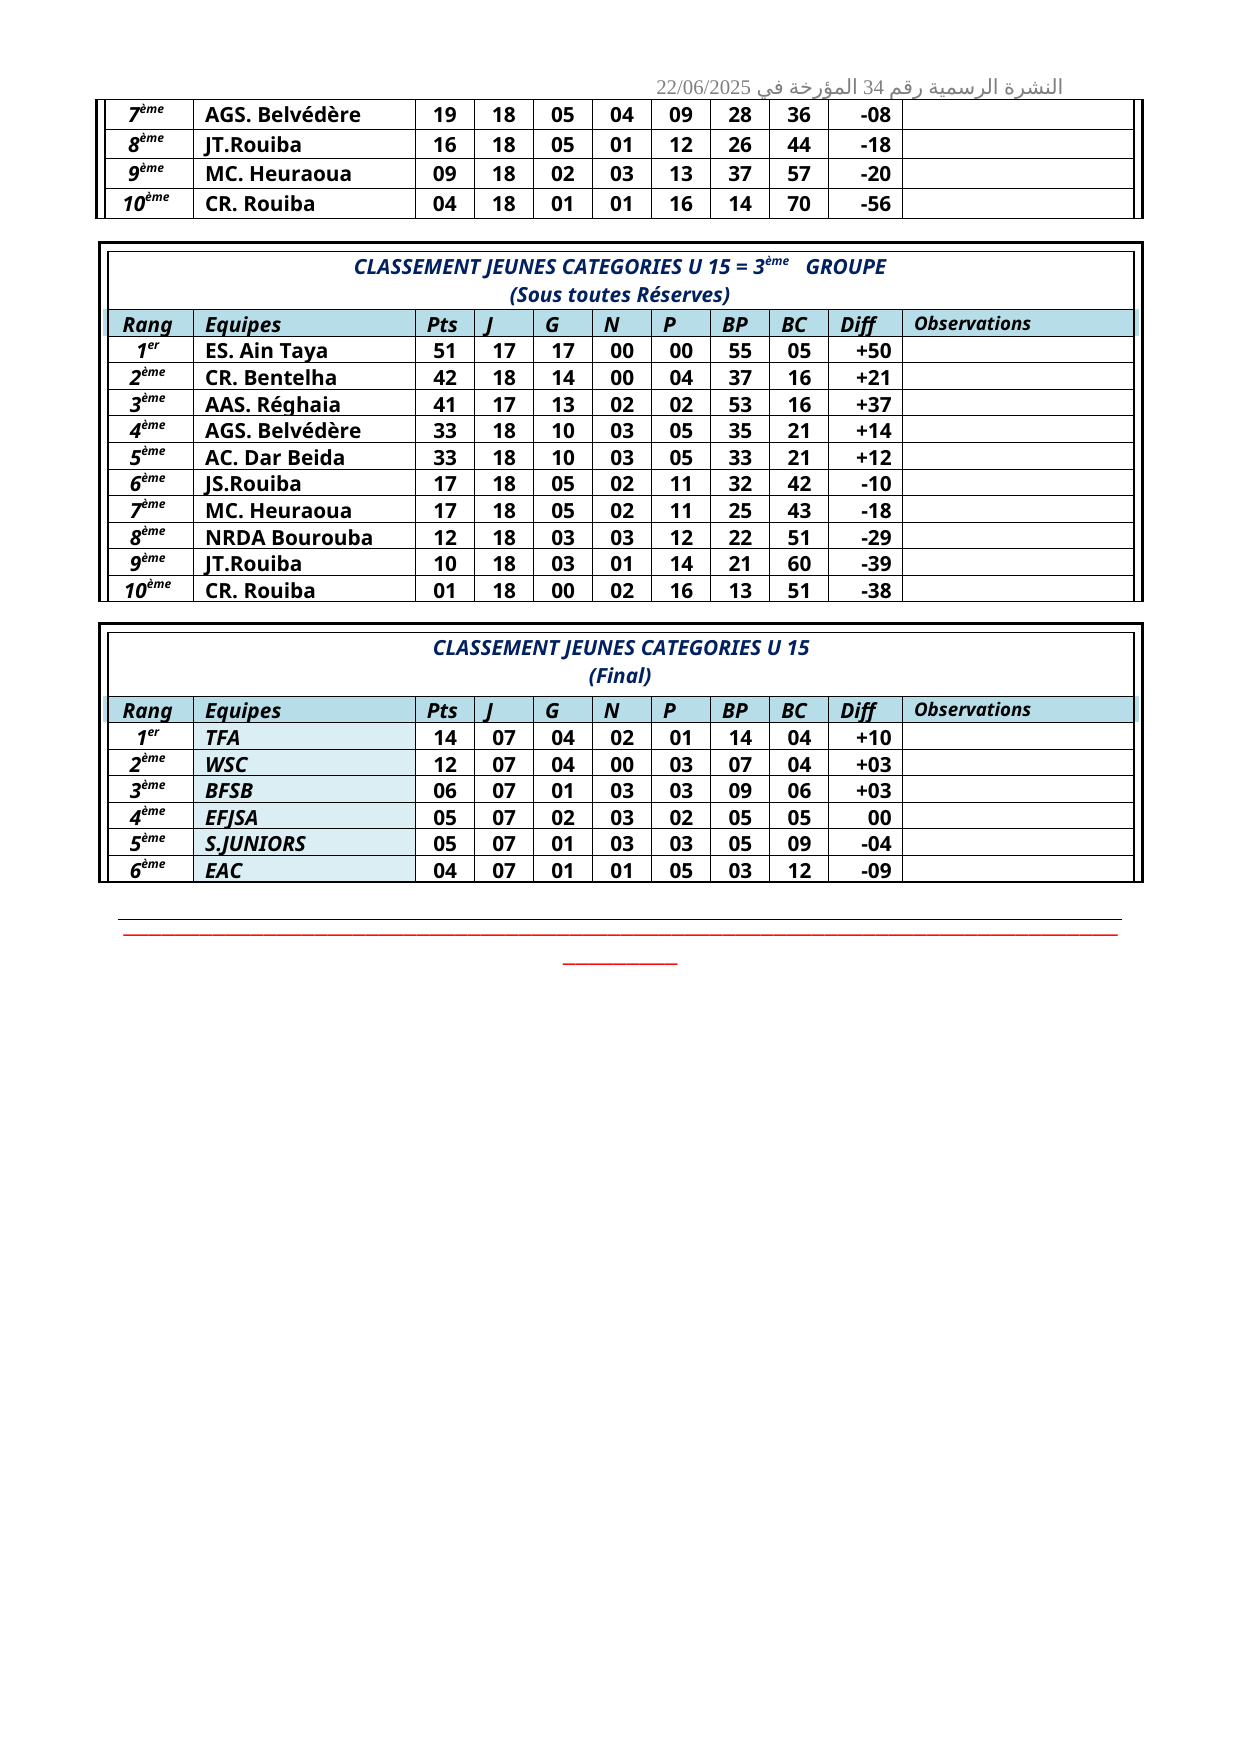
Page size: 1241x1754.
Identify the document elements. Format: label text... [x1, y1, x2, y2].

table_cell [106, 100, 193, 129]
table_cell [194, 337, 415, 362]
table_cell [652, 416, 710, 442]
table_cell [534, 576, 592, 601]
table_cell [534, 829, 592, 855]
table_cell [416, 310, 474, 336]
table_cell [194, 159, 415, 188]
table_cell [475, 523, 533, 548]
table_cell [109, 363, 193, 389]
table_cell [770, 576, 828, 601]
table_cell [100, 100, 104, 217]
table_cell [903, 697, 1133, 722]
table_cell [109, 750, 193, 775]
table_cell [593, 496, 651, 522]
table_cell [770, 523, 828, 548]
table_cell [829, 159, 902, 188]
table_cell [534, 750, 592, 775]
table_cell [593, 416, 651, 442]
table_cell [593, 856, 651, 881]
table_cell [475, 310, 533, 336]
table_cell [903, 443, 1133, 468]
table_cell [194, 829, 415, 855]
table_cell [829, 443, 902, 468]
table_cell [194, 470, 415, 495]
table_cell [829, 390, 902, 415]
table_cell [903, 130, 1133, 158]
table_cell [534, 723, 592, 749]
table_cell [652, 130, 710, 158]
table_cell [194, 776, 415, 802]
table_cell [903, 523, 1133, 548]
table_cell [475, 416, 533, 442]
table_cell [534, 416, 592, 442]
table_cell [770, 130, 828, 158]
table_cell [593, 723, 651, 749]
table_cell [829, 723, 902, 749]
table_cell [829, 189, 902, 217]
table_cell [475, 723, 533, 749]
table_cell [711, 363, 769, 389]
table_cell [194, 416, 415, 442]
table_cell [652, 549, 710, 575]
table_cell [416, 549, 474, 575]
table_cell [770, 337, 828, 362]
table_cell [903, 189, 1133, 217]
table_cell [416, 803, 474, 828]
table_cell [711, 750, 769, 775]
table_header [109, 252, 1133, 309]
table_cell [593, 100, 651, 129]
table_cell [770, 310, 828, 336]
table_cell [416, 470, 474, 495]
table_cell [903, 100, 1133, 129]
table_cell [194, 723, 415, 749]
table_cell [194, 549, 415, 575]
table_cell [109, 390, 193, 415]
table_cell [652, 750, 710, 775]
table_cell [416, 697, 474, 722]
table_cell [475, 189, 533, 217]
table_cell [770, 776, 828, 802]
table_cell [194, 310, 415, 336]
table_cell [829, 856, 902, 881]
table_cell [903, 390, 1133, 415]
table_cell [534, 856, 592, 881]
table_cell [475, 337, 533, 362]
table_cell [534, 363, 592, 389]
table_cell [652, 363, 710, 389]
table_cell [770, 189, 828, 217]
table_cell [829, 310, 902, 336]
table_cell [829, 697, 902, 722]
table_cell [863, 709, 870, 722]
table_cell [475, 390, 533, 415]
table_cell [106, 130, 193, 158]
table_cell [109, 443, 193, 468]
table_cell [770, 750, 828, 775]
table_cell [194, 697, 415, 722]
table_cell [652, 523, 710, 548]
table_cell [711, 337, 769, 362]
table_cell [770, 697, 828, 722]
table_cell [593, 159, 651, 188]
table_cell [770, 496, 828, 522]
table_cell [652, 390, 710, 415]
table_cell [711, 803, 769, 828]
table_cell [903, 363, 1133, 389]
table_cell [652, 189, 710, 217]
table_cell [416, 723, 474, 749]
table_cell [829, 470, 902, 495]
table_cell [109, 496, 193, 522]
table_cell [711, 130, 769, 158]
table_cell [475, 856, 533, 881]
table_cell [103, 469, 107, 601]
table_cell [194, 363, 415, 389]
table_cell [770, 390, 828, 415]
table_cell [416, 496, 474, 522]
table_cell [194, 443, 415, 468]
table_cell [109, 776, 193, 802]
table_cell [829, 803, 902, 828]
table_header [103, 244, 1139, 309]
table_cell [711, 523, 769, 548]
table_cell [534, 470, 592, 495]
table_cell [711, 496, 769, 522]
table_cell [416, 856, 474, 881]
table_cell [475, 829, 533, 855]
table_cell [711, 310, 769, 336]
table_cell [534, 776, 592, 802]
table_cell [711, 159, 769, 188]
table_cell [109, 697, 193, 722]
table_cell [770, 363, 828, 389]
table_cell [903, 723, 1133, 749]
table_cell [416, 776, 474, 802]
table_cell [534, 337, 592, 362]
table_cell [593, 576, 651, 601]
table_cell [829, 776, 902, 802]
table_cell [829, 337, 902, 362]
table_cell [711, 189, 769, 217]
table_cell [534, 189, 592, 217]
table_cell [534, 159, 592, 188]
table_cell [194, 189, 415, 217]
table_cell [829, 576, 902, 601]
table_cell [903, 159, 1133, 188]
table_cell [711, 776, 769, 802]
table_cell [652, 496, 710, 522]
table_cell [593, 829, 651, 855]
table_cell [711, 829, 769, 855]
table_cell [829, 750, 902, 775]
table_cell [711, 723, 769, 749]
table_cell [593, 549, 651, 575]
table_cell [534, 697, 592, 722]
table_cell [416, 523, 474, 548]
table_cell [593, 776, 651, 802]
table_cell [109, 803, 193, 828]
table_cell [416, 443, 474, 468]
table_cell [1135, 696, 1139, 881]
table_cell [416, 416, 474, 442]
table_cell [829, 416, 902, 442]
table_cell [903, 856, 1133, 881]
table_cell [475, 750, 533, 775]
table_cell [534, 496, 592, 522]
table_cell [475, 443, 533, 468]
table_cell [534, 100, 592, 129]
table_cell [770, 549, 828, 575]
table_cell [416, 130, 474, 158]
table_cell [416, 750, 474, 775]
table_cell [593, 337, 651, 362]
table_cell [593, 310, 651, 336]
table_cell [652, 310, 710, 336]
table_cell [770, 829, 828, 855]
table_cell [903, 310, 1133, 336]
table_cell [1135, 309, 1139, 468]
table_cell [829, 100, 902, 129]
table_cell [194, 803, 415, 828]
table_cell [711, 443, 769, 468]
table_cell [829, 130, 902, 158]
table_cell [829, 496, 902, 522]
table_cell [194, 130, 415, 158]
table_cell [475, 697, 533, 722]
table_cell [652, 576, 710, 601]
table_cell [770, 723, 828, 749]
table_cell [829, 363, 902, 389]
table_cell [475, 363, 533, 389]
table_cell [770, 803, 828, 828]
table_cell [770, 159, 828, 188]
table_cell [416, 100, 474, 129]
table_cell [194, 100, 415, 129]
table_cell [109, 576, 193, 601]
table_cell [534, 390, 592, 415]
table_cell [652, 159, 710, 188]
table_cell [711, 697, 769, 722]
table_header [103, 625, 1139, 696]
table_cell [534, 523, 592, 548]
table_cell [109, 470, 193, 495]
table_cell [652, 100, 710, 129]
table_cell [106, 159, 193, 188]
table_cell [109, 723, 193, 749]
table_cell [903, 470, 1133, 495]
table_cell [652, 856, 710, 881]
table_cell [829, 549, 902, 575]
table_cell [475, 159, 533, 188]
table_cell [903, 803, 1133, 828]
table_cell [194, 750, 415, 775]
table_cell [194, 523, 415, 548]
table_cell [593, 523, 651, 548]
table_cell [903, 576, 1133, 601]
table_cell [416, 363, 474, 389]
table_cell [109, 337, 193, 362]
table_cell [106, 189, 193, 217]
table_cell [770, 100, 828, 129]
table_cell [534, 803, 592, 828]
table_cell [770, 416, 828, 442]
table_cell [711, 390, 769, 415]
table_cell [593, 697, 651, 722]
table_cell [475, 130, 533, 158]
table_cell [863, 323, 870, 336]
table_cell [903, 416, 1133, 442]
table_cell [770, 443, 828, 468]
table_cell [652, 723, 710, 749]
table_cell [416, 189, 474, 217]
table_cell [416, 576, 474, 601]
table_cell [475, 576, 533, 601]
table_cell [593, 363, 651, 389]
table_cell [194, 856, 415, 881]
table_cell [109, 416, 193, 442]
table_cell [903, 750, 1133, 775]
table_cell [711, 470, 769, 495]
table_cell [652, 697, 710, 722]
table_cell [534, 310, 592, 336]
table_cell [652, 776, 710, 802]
text ––––––––––––––––––––––––––––––––––––––––––––––––––––––––––––––––––––––––––––––––––––––– [118, 920, 1122, 975]
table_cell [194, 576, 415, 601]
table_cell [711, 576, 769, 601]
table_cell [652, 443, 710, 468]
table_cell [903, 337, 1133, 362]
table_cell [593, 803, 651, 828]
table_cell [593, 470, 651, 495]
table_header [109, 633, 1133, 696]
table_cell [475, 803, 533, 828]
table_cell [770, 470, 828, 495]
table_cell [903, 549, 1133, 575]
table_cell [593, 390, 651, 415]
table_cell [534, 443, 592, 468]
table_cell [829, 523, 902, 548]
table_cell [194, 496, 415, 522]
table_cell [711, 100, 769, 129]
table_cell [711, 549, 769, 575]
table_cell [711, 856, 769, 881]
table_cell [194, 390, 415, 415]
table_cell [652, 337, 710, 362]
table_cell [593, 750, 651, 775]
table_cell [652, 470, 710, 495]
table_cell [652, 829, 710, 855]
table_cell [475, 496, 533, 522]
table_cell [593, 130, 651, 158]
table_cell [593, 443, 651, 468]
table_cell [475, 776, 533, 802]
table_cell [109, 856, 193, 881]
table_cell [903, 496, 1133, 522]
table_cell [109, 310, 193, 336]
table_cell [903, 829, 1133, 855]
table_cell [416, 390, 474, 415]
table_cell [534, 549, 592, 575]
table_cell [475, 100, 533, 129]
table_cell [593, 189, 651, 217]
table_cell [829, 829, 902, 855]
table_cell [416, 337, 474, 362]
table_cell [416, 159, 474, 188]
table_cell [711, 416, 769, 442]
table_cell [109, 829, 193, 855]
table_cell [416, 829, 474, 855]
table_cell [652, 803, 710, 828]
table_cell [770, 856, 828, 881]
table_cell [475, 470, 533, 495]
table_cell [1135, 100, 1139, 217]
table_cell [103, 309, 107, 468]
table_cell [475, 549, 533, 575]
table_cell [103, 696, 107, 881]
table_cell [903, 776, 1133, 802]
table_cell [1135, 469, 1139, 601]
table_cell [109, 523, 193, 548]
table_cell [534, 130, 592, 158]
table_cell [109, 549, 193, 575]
